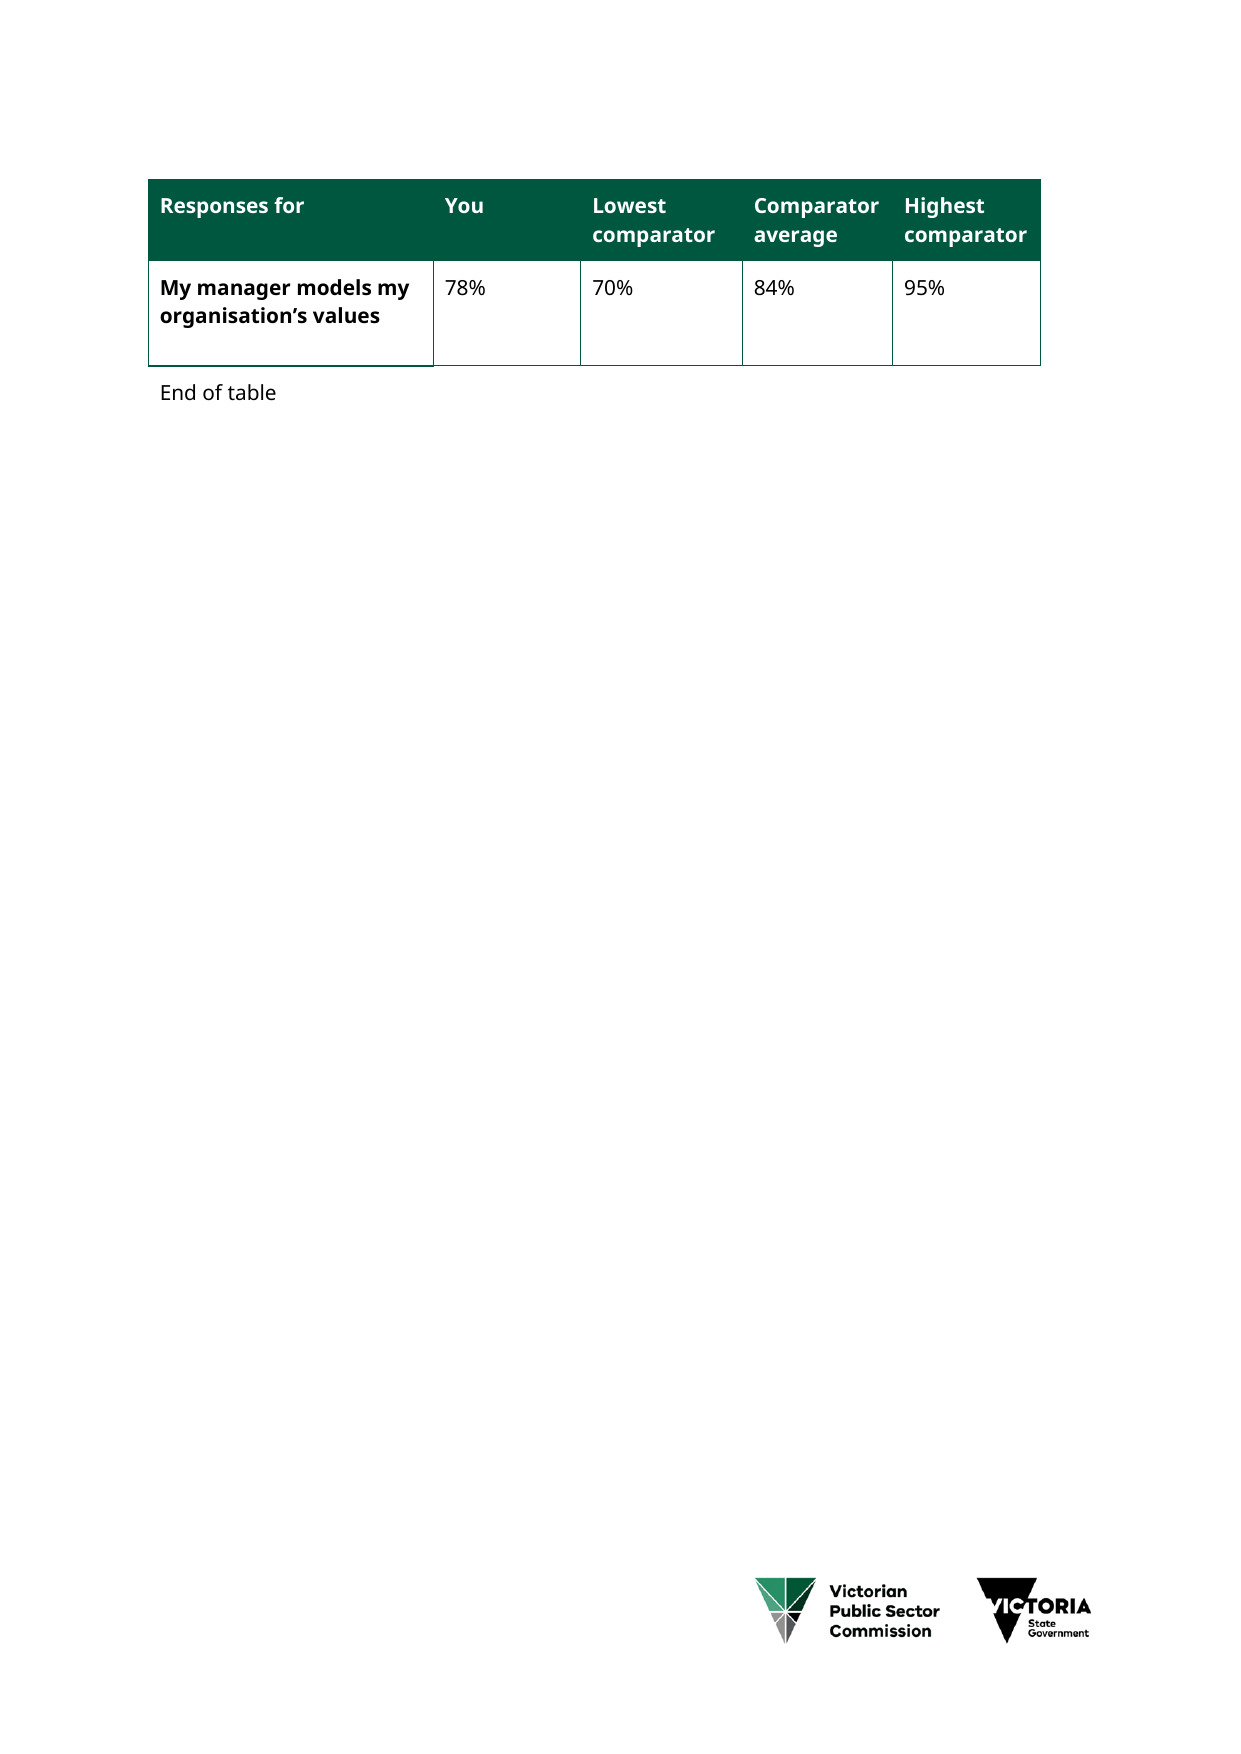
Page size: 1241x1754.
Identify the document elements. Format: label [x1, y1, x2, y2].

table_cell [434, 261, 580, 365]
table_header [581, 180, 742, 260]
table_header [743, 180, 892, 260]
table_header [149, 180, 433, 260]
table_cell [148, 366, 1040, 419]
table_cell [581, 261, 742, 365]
picture [754, 1577, 1093, 1645]
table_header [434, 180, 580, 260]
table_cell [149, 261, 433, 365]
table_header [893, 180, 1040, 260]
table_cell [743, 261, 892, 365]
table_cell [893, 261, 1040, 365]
